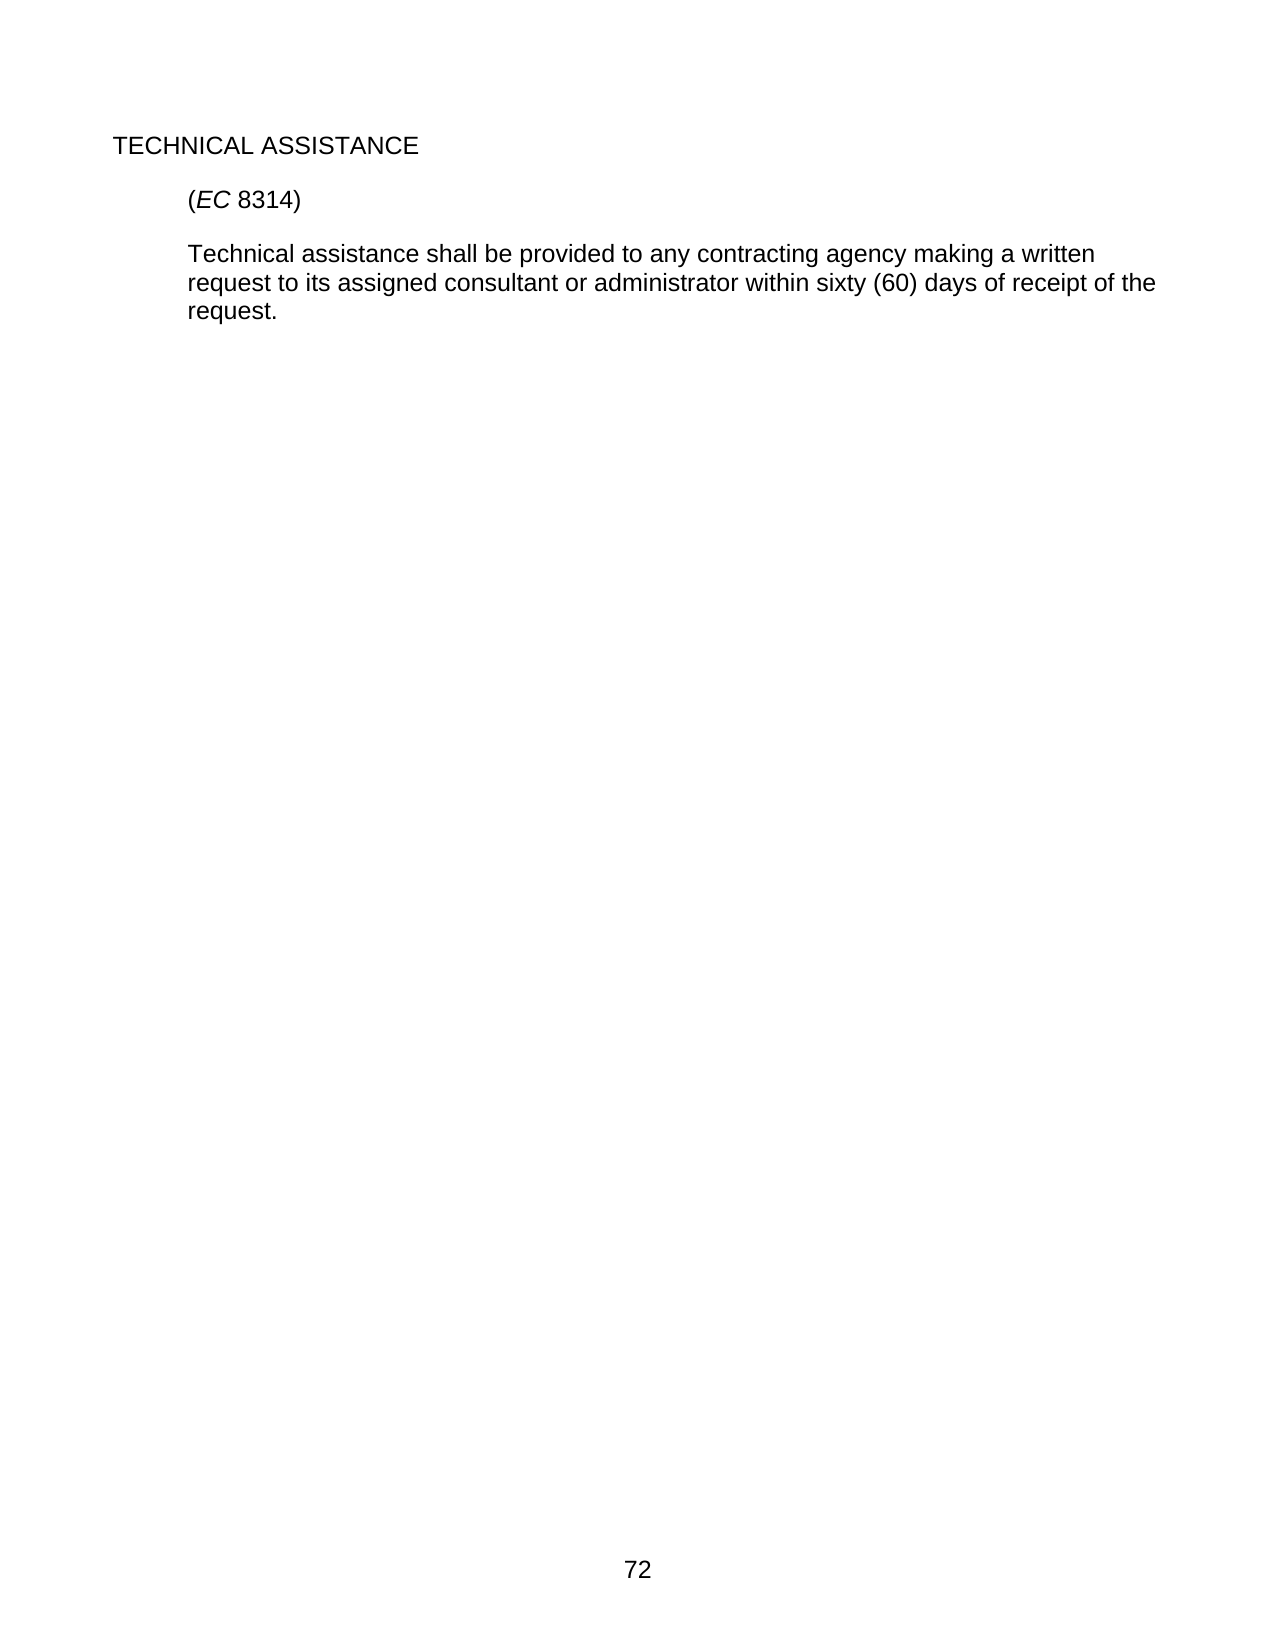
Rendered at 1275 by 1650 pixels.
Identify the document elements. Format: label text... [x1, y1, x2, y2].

text (EC 8314) [112, 185, 1162, 214]
text TECHNICAL ASSISTANCE [112, 131, 1162, 160]
text Technical assistance shall be provided to any contracting agency making a written request to its assigned consultant or administrator within sixty (60) days of receipt of the request. [187, 239, 1162, 325]
